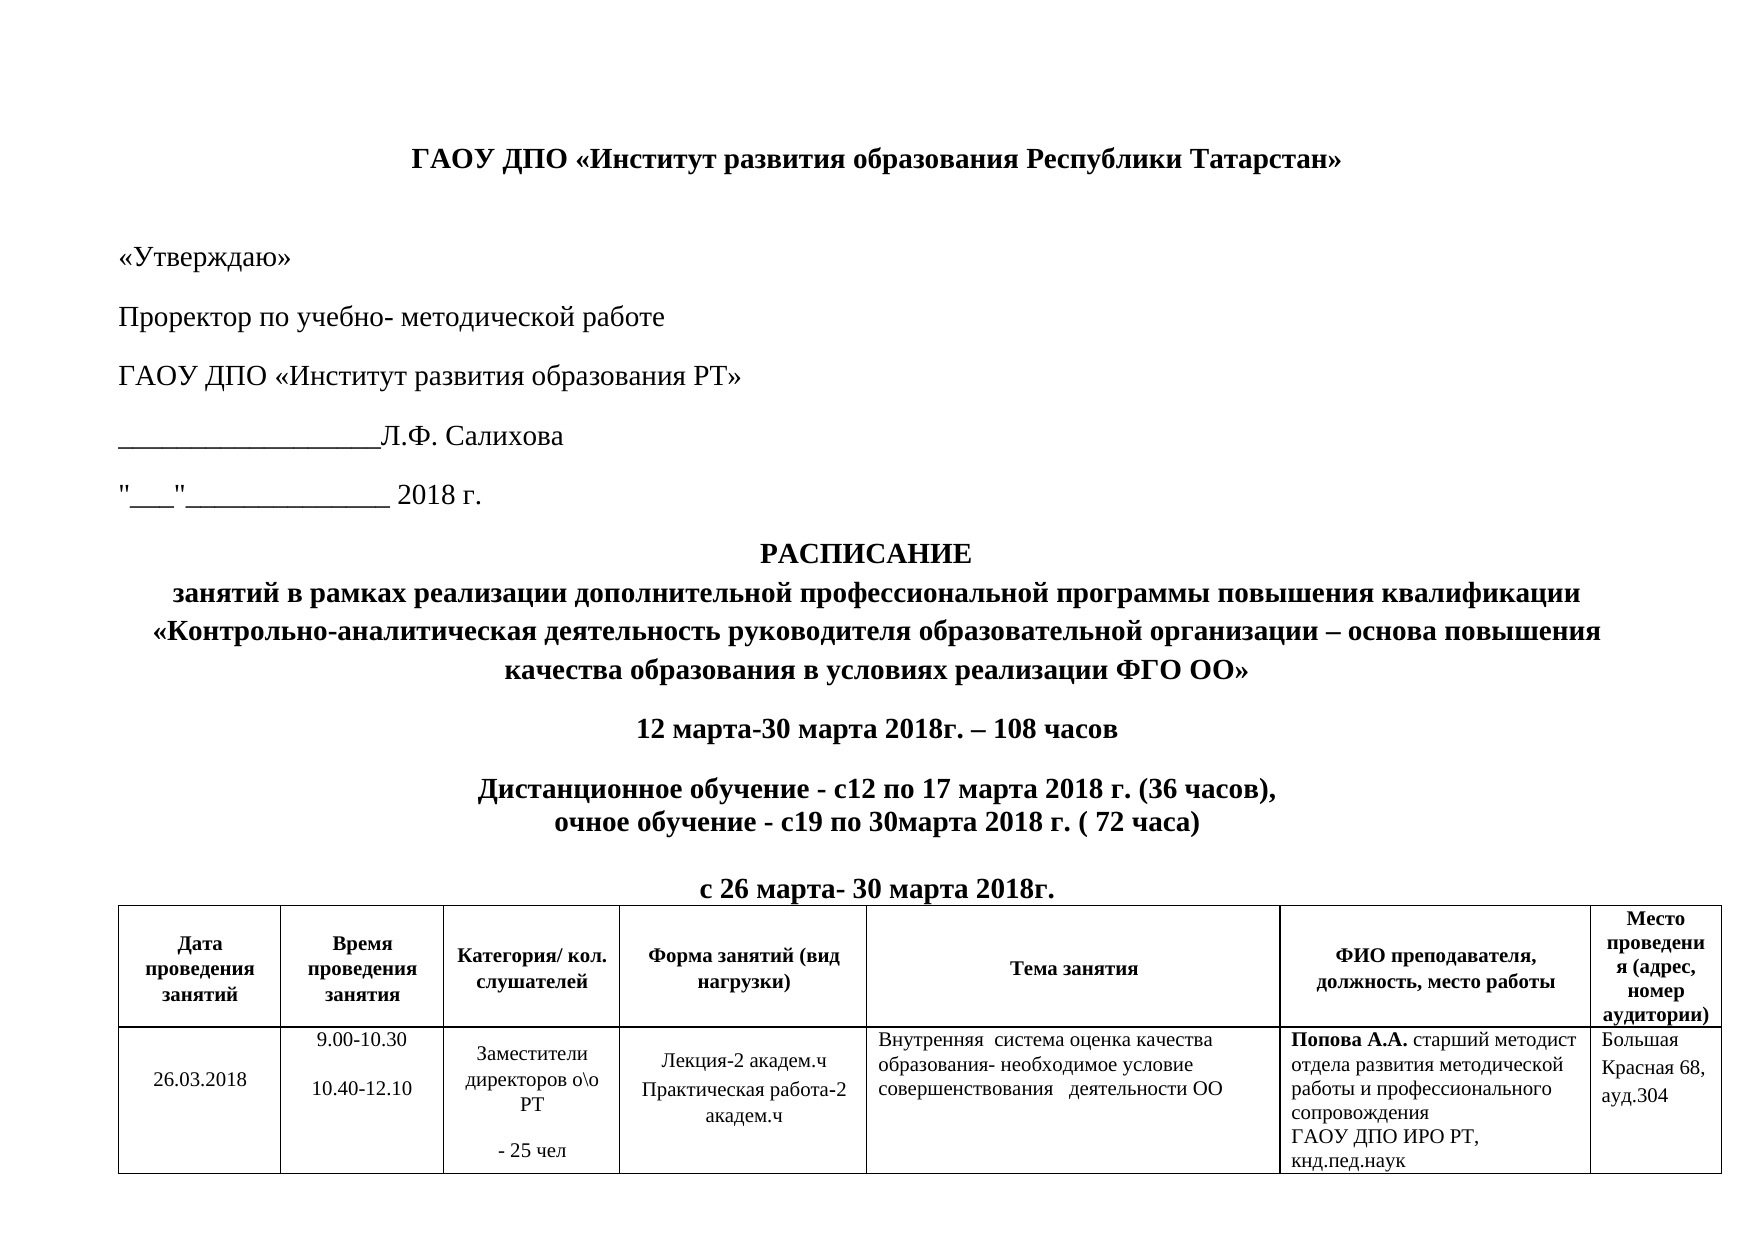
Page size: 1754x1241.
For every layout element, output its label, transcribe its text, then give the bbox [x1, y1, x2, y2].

text __________________Л.Ф. Салихова [118, 418, 1636, 451]
table_header Дата проведения занятий [119, 906, 280, 1026]
text очное обучение - с19 по 30марта . ( 72 часа) [118, 804, 1636, 838]
text ГАОУ ДПО «Институт развития образования РТ» [118, 358, 1636, 392]
table_cell 9.00-10.30 10.40-12.10 [281, 1028, 443, 1173]
text с 26 марта- 30 марта 2018г. [118, 871, 1636, 905]
table_header Категория/ кол. слушателей [444, 906, 619, 1026]
text ГАОУ ДПО «Институт развития образования Республики Татарстан» [118, 142, 1636, 175]
text "___"______________ 2018 г. [118, 477, 1636, 511]
table_header ФИО преподавателя, должность, место работы [1281, 906, 1590, 1026]
text РАСПИСАНИЕ занятий в рамках реализации дополнительной профессиональной программы повышения квалификации «Контрольно-аналитическая деятельность руководителя образовательной организации – основа повышения качества образования в условиях реализации ФГО ОО» [118, 536, 1636, 686]
table_header Форма занятий (вид нагрузки) [620, 906, 866, 1026]
text 12 марта-30 марта 2018г. – 108 часов [118, 711, 1636, 745]
text Дистанционное обучение - с12 по 17 марта . (36 часов), [118, 771, 1636, 804]
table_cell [620, 1028, 866, 1173]
table_header Тема занятия [867, 906, 1279, 1026]
table_cell Попова А.А. старший методист отдела развития методической работы и профессионального сопровождения ГАОУ ДПО ИРО РТ, кнд.пед.наук [1281, 1028, 1590, 1173]
text «Утверждаю» [118, 239, 1636, 273]
table_header Место проведения (адрес, номер аудитории) [1591, 906, 1721, 1026]
table_cell Внутренняя система оценка качества образования- необходимое условие совершенствования деятельности ОО [867, 1028, 1279, 1173]
table_cell 26.03.2018 [119, 1028, 280, 1173]
text Проректор по учебно- методической работе [118, 299, 1636, 332]
table_header Время проведения занятия [281, 906, 443, 1026]
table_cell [1591, 1028, 1721, 1173]
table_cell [444, 1028, 619, 1173]
